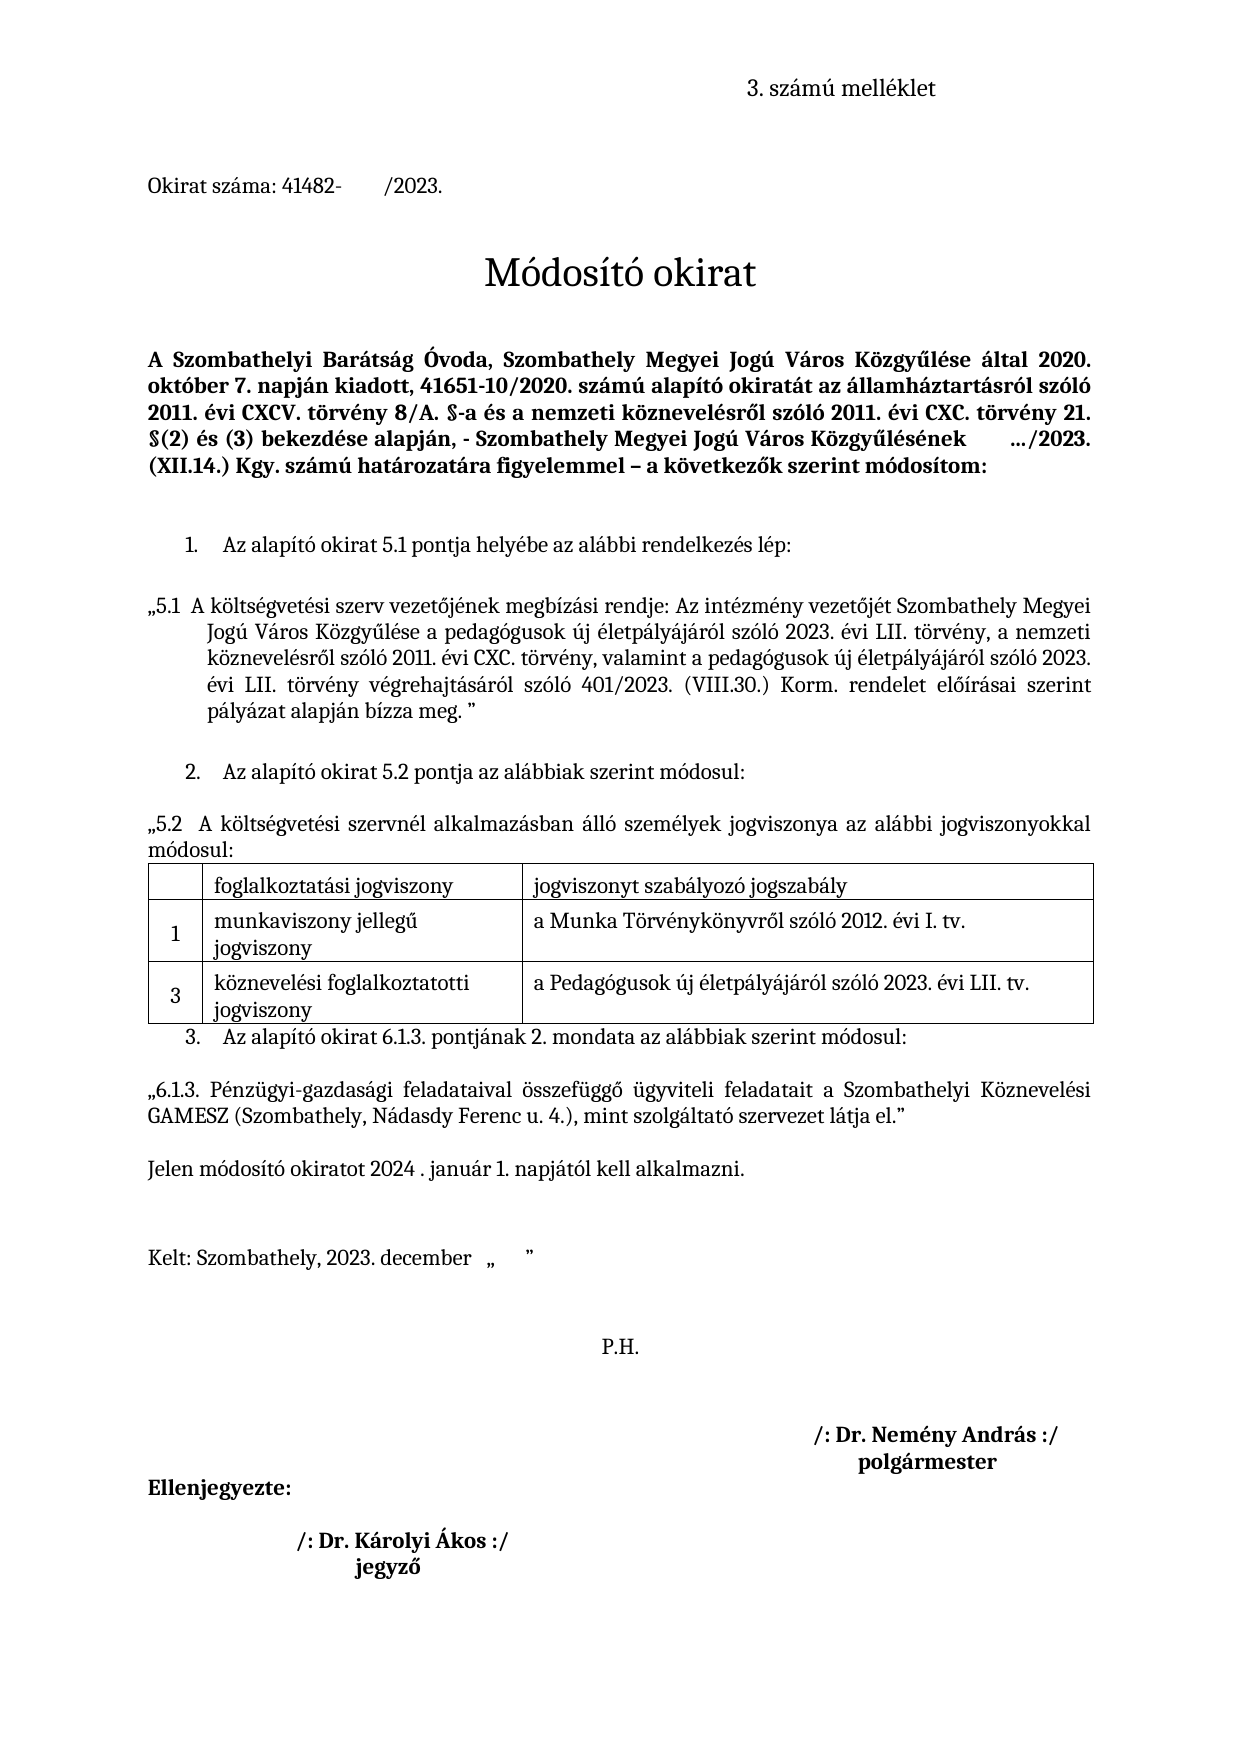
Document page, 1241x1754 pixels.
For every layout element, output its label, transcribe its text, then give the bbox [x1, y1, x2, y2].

text /: Dr. Károlyi Ákos :/ [222, 1528, 1093, 1554]
table_cell munkaviszony jellegű jogviszony [203, 900, 522, 961]
text A Szombathelyi Barátság Óvoda, Szombathely Megyei Jogú Város Közgyűlése által 2020. október 7. napján kiadott, 41651-10/2020. számú alapító okiratát az államháztartásról szóló 2011. évi CXCV. törvény 8/A. §-a és a nemzeti köznevelésről szóló 2011. évi CXC. törvény 21. §(2) és (3) bekezdése alapján, - Szombathely Megyei Jogú Város Közgyűlésének …/2023. (XII.14.) Kgy. számú határozatára figyelemmel – a következők szerint módosítom: [148, 347, 1093, 479]
table_header foglalkoztatási jogviszony [203, 864, 522, 899]
text Ellenjegyezte: [148, 1475, 1093, 1501]
text Módosító okirat [148, 249, 1093, 297]
list Az alapító okirat 6.1.3. pontjának 2. mondata az alábbiak szerint módosul: [185, 1024, 1093, 1050]
table_cell a Pedagógusok új életpályájáról szóló 2023. évi LII. tv. [523, 962, 1093, 1023]
text Okirat száma: 41482- /2023. [148, 173, 1093, 199]
text Jelen módosító okiratot 2024 . január 1. napjától kell alkalmazni. [148, 1156, 1093, 1182]
text polgármester [738, 1449, 1093, 1475]
table_cell a Munka Törvénykönyvről szóló 2012. évi I. tv. [523, 900, 1093, 961]
table_header [149, 864, 202, 899]
text Kelt: Szombathely, 2023. december „ ” [148, 1244, 1093, 1271]
list Az alapító okirat 5.2 pontja az alábbiak szerint módosul: [185, 759, 1093, 785]
text „5.1 A költségvetési szerv vezetőjének megbízási rendje: Az intézmény vezetőjét Szombathely Megyei Jogú Város Közgyűlése a pedagógusok új életpályájáról szóló 2023. évi LII. törvény, a nemzeti köznevelésről szóló 2011. évi CXC. törvény, valamint a pedagógusok új életpályájáról szóló 2023. évi LII. törvény végrehajtásáról szóló 401/2023. (VIII.30.) Korm. rendelet előírásai szerint pályázat alapján bízza meg. ” [148, 592, 1093, 724]
table_header jogviszonyt szabályozó jogszabály [523, 864, 1093, 899]
text „6.1.3. Pénzügyi-gazdasági feladataival összefüggő ügyviteli feladatait a Szombathelyi Köznevelési GAMESZ (Szombathely, Nádasdy Ferenc u. 4.), mint szolgáltató szervezet látja el.” [148, 1077, 1093, 1129]
table_cell 3 [149, 962, 202, 1023]
text jegyző [148, 1554, 1093, 1580]
table_cell köznevelési foglalkoztatotti jogviszony [203, 962, 522, 1023]
text /: Dr. Nemény András :/ [738, 1422, 1093, 1449]
list Az alapító okirat 5.1 pontja helyébe az alábbi rendelkezés lép: [185, 531, 1093, 558]
table_cell 1 [149, 900, 202, 961]
text P.H. [148, 1333, 1093, 1360]
text „5.2 A költségvetési szervnél alkalmazásban álló személyek jogviszonya az alábbi jogviszonyokkal módosul: [148, 810, 1093, 863]
